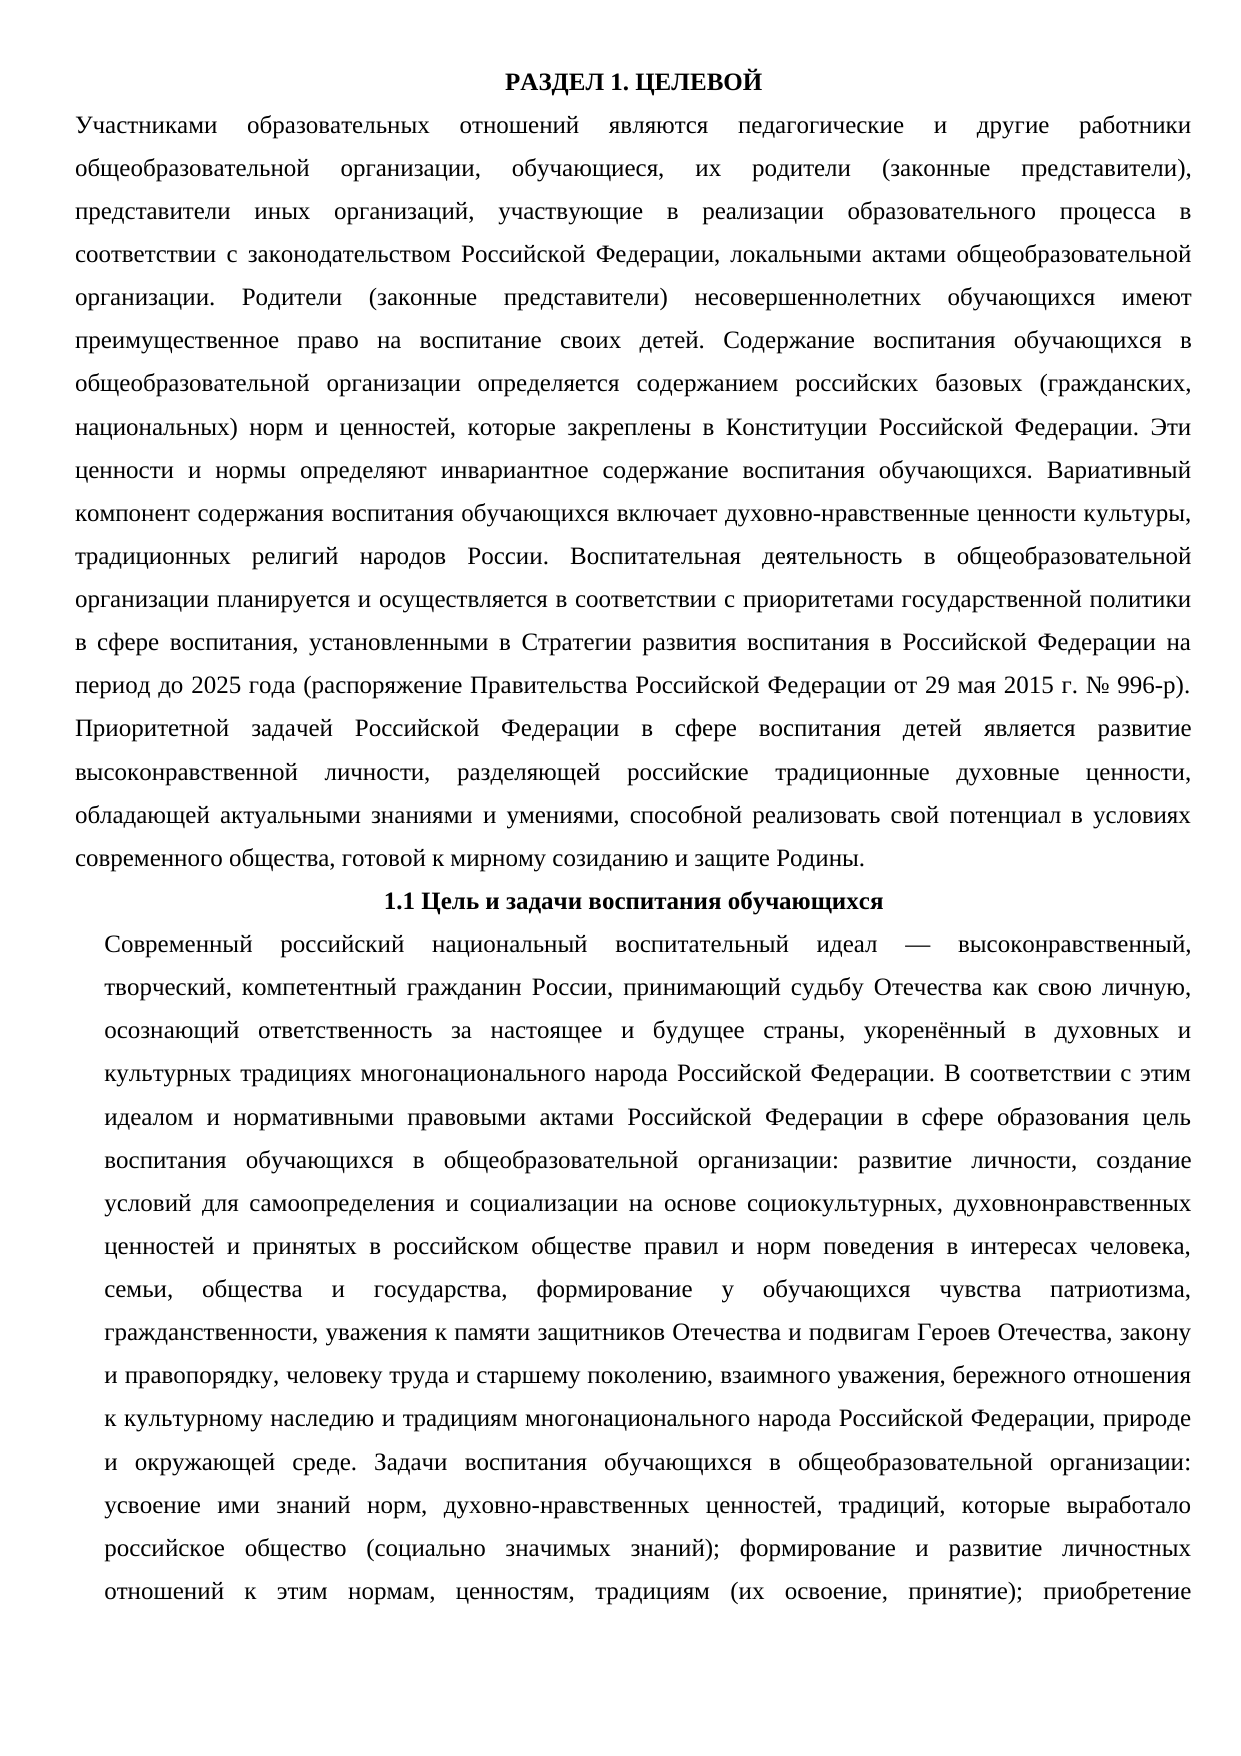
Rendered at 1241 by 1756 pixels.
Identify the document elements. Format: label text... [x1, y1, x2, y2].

text Участниками образовательных отношений являются педагогические и другие работники общеобразовательной организации, обучающиеся, их родители (законные представители), представители иных организаций, участвующие в реализации образовательного процесса в соответствии с законодательством Российской Федерации, локальными актами общеобразовательной организации. Родители (законные представители) несовершеннолетних обучающихся имеют преимущественное право на воспитание своих детей. Содержание воспитания обучающихся в общеобразовательной организации определяется содержанием российских базовых (гражданских, национальных) норм и ценностей, которые закреплены в Конституции Российской Федерации. Эти ценности и нормы определяют инвариантное содержание воспитания обучающихся. Вариативный компонент содержания воспитания обучающихся включает духовно-нравственные ценности культуры, традиционных религий народов России. Воспитательная деятельность в общеобразовательной организации планируется и осуществляется в соответствии с приоритетами государственной политики в сфере воспитания, установленными в Стратегии развития воспитания в Российской Федерации на период до 2025 года (распоряжение Правительства Российской Федерации от 29 мая 2015 г. № 996-р). Приоритетной задачей Российской Федерации в сфере воспитания детей является развитие высоконравственной личности, разделяющей российские традиционные духовные ценности, обладающей актуальными знаниями и умениями, способной реализовать свой потенциал в условиях современного общества, готовой к мирному созиданию и защите Родины. [75, 110, 1192, 872]
text 1.1 Цель и задачи воспитания обучающихся [75, 886, 1192, 915]
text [104, 929, 1192, 1605]
text РАЗДЕЛ 1. ЦЕЛЕВОЙ [75, 67, 1192, 95]
